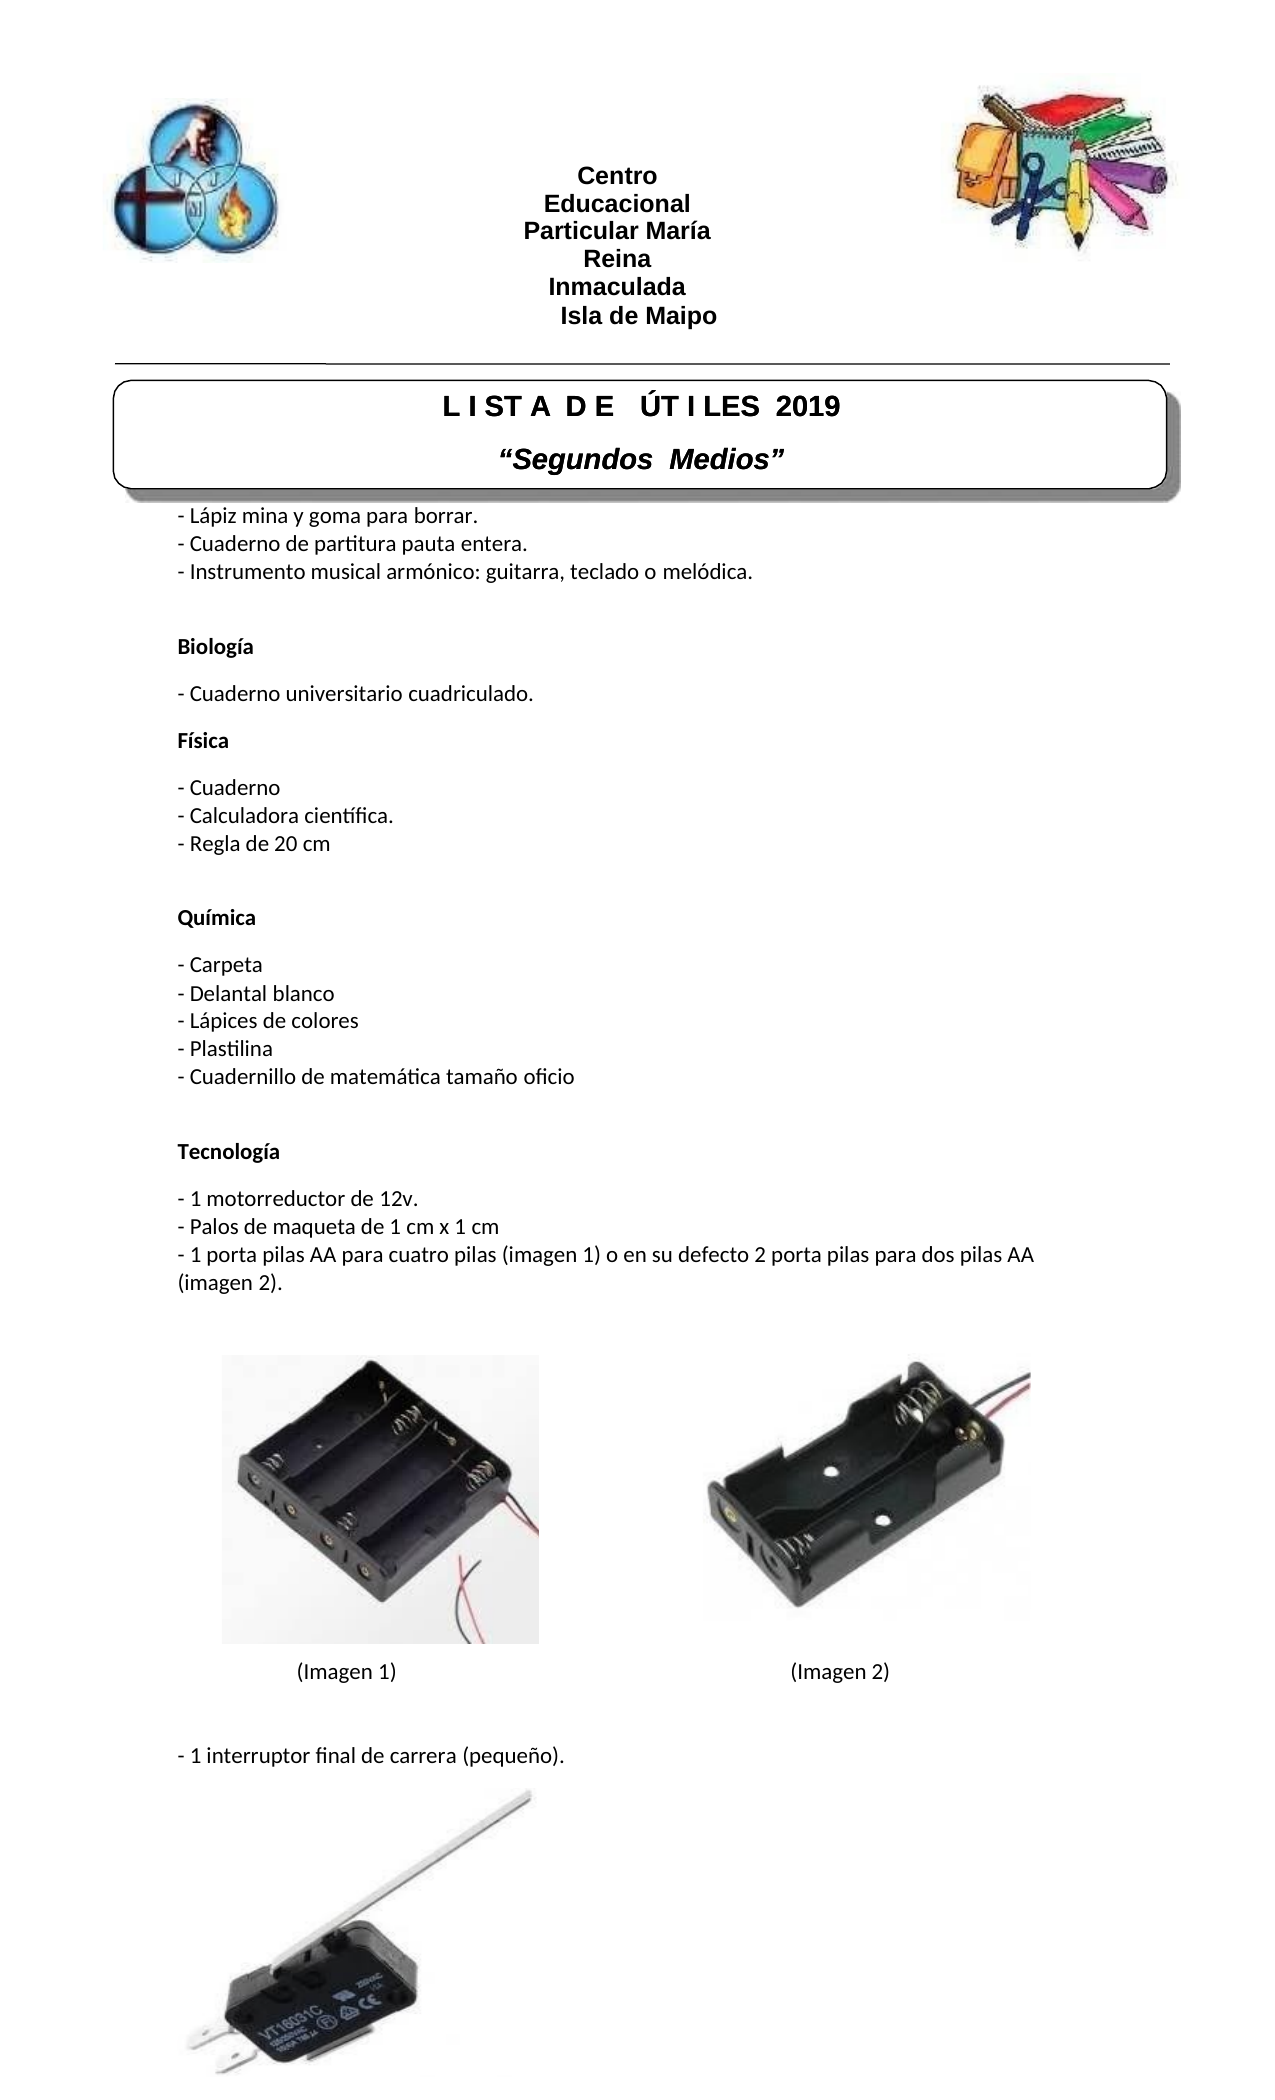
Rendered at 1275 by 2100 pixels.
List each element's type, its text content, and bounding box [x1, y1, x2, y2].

list Cuaderno de partitura pauta entera. [177, 529, 1192, 557]
subtitle Química [177, 903, 1192, 932]
list Lápiz mina y goma para borrar. [177, 503, 1192, 529]
list Calculadora científica. [177, 801, 1192, 829]
subtitle Biología [177, 632, 1192, 660]
list 1 motorreductor de 12v. [177, 1184, 1192, 1212]
picture [940, 73, 1191, 263]
subtitle Física [177, 726, 1192, 754]
list Plastilina [177, 1034, 1192, 1062]
list Palos de maqueta de 1 cm x 1 cm [177, 1212, 1192, 1240]
subtitle Tecnología [177, 1137, 1192, 1166]
list Regla de 20 cm [177, 829, 1192, 857]
picture [702, 1353, 1031, 1621]
list 1 porta pilas AA para cuatro pilas (imagen 1) o en su defecto 2 porta pilas para dos pilas AA (imagen 2). [177, 1240, 1036, 1296]
list Cuadernillo de matemática tamaño oficio [177, 1062, 1192, 1090]
list Cuaderno universitario cuadriculado. [177, 679, 1192, 707]
list 1 interruptor final de carrera (pequeño). [177, 1741, 1192, 1769]
list Delantal blanco [177, 979, 1192, 1007]
list Instrumento musical armónico: guitarra, teclado o melódica. [177, 557, 1192, 585]
picture [177, 1788, 537, 2077]
picture [221, 1355, 539, 1644]
list Carpeta [177, 951, 1192, 979]
picture [102, 98, 288, 263]
picture [112, 379, 1181, 503]
list Cuaderno [177, 773, 1192, 801]
list Lápices de colores [177, 1007, 1192, 1034]
